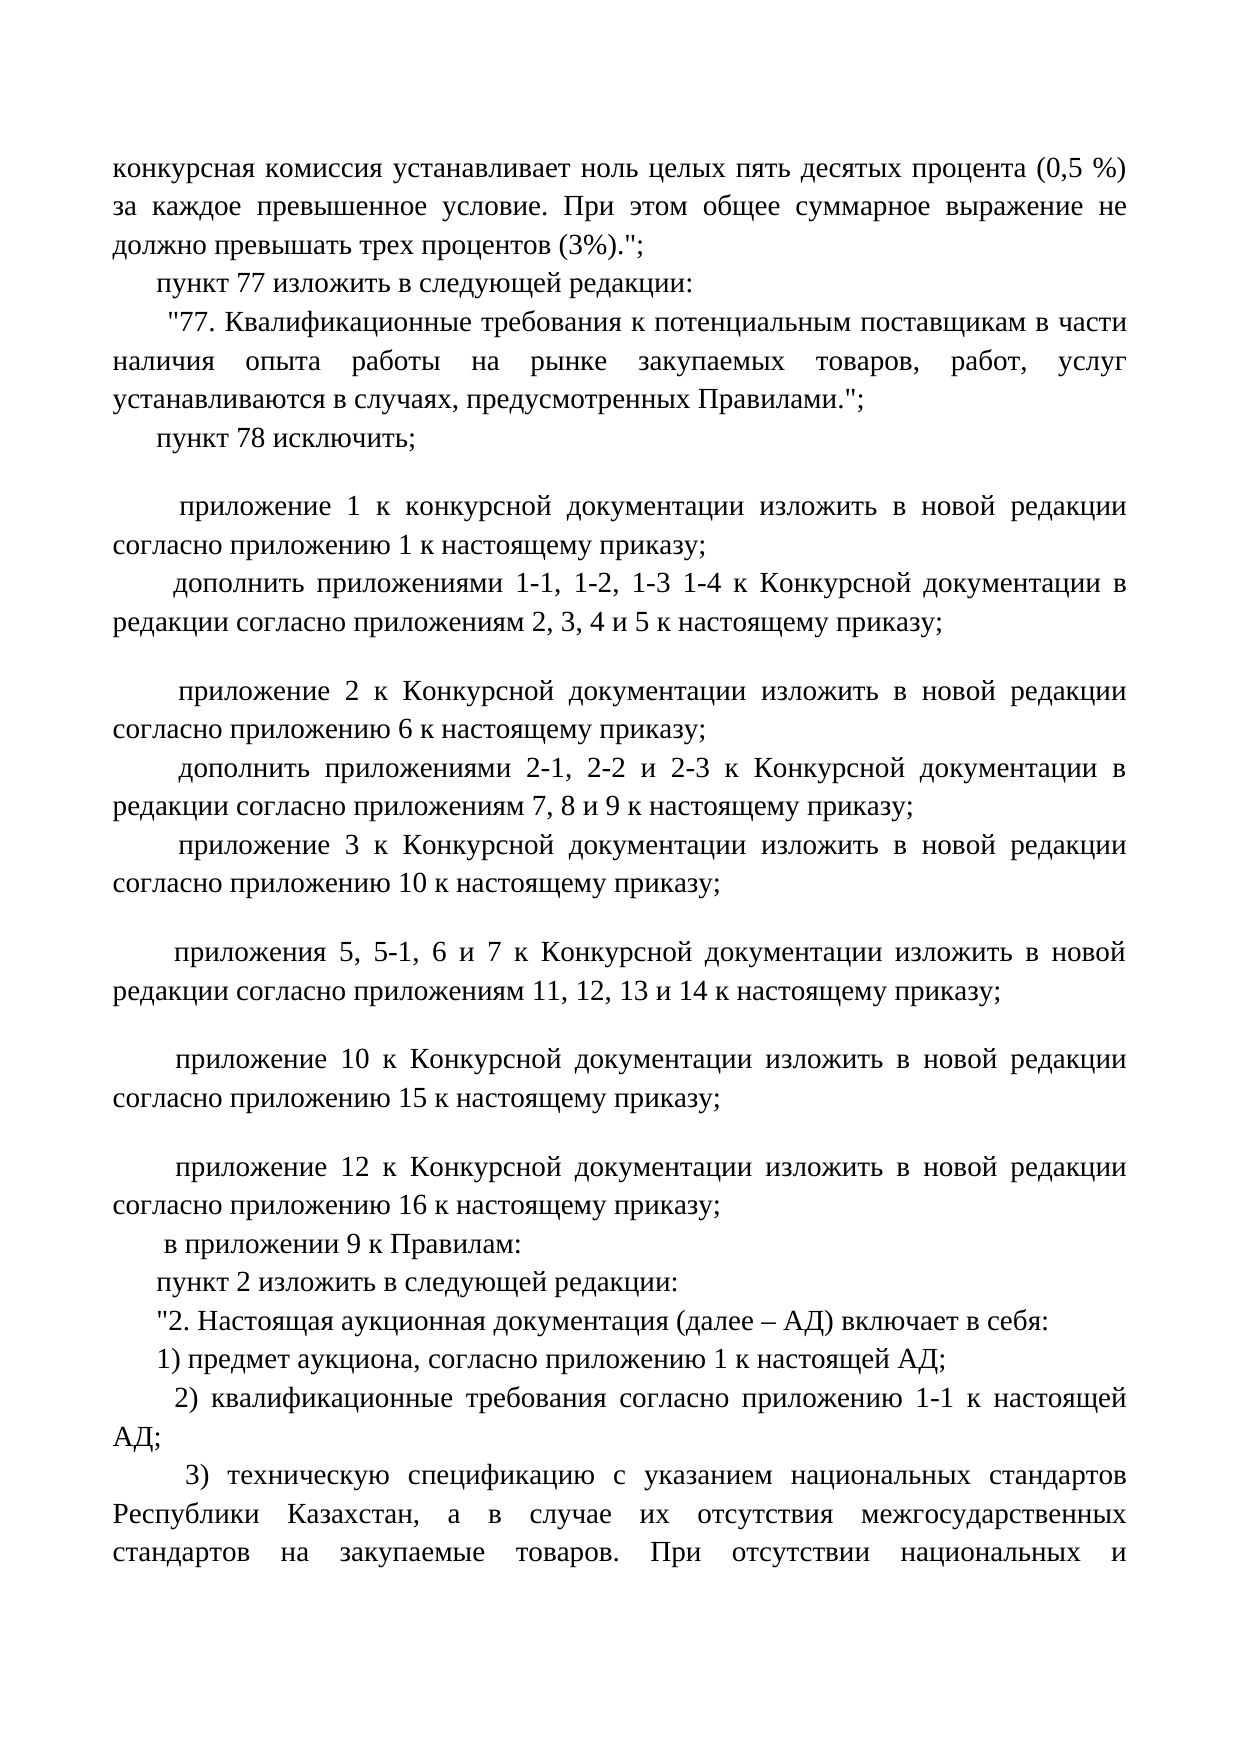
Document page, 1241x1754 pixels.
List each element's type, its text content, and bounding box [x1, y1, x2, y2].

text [112, 1457, 1128, 1568]
text 1) предмет аукциона, согласно приложению 1 к настоящей АД; [112, 1342, 1128, 1375]
text приложение 2 к Конкурсной документации изложить в новой редакции согласно приложению 6 к настоящему приказу; [112, 673, 1128, 745]
text приложение 3 к Конкурсной документации изложить в новой редакции согласно приложению 10 к настоящему приказу; [112, 827, 1128, 899]
text пункт 2 изложить в следующей редакции: [112, 1264, 1128, 1298]
text приложение 12 к Конкурсной документации изложить в новой редакции согласно приложению 16 к настоящему приказу; [112, 1149, 1128, 1221]
text "77. Квалификационные требования к потенциальным поставщикам в части наличия опыта работы на рынке закупаемых товаров, работ, услуг устанавливаются в случаях, предусмотренных Правилами."; [112, 304, 1128, 415]
text "2. Настоящая аукционная документация (далее – АД) включает в себя: [112, 1303, 1128, 1337]
text приложение 10 к Конкурсной документации изложить в новой редакции согласно приложению 15 к настоящему приказу; [112, 1042, 1128, 1114]
text приложения 5, 5-1, 6 и 7 к Конкурсной документации изложить в новой редакции согласно приложениям 11, 12, 13 и 14 к настоящему приказу; [112, 934, 1128, 1006]
text пункт 78 исключить; [112, 420, 1128, 453]
text дополнить приложениями 2-1, 2-2 и 2-3 к Конкурсной документации в редакции согласно приложениям 7, 8 и 9 к настоящему приказу; [112, 750, 1128, 822]
text 2) квалификационные требования согласно приложению 1-1 к настоящей АД; [112, 1380, 1128, 1452]
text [112, 150, 1128, 261]
text приложение 1 к конкурсной документации изложить в новой редакции согласно приложению 1 к настоящему приказу; [112, 488, 1128, 561]
text в приложении 9 к Правилам: [112, 1226, 1128, 1259]
text пункт 77 изложить в следующей редакции: [112, 266, 1128, 299]
text дополнить приложениями 1-1, 1-2, 1-3 1-4 к Конкурсной документации в редакции согласно приложениям 2, 3, 4 и 5 к настоящему приказу; [112, 566, 1128, 638]
